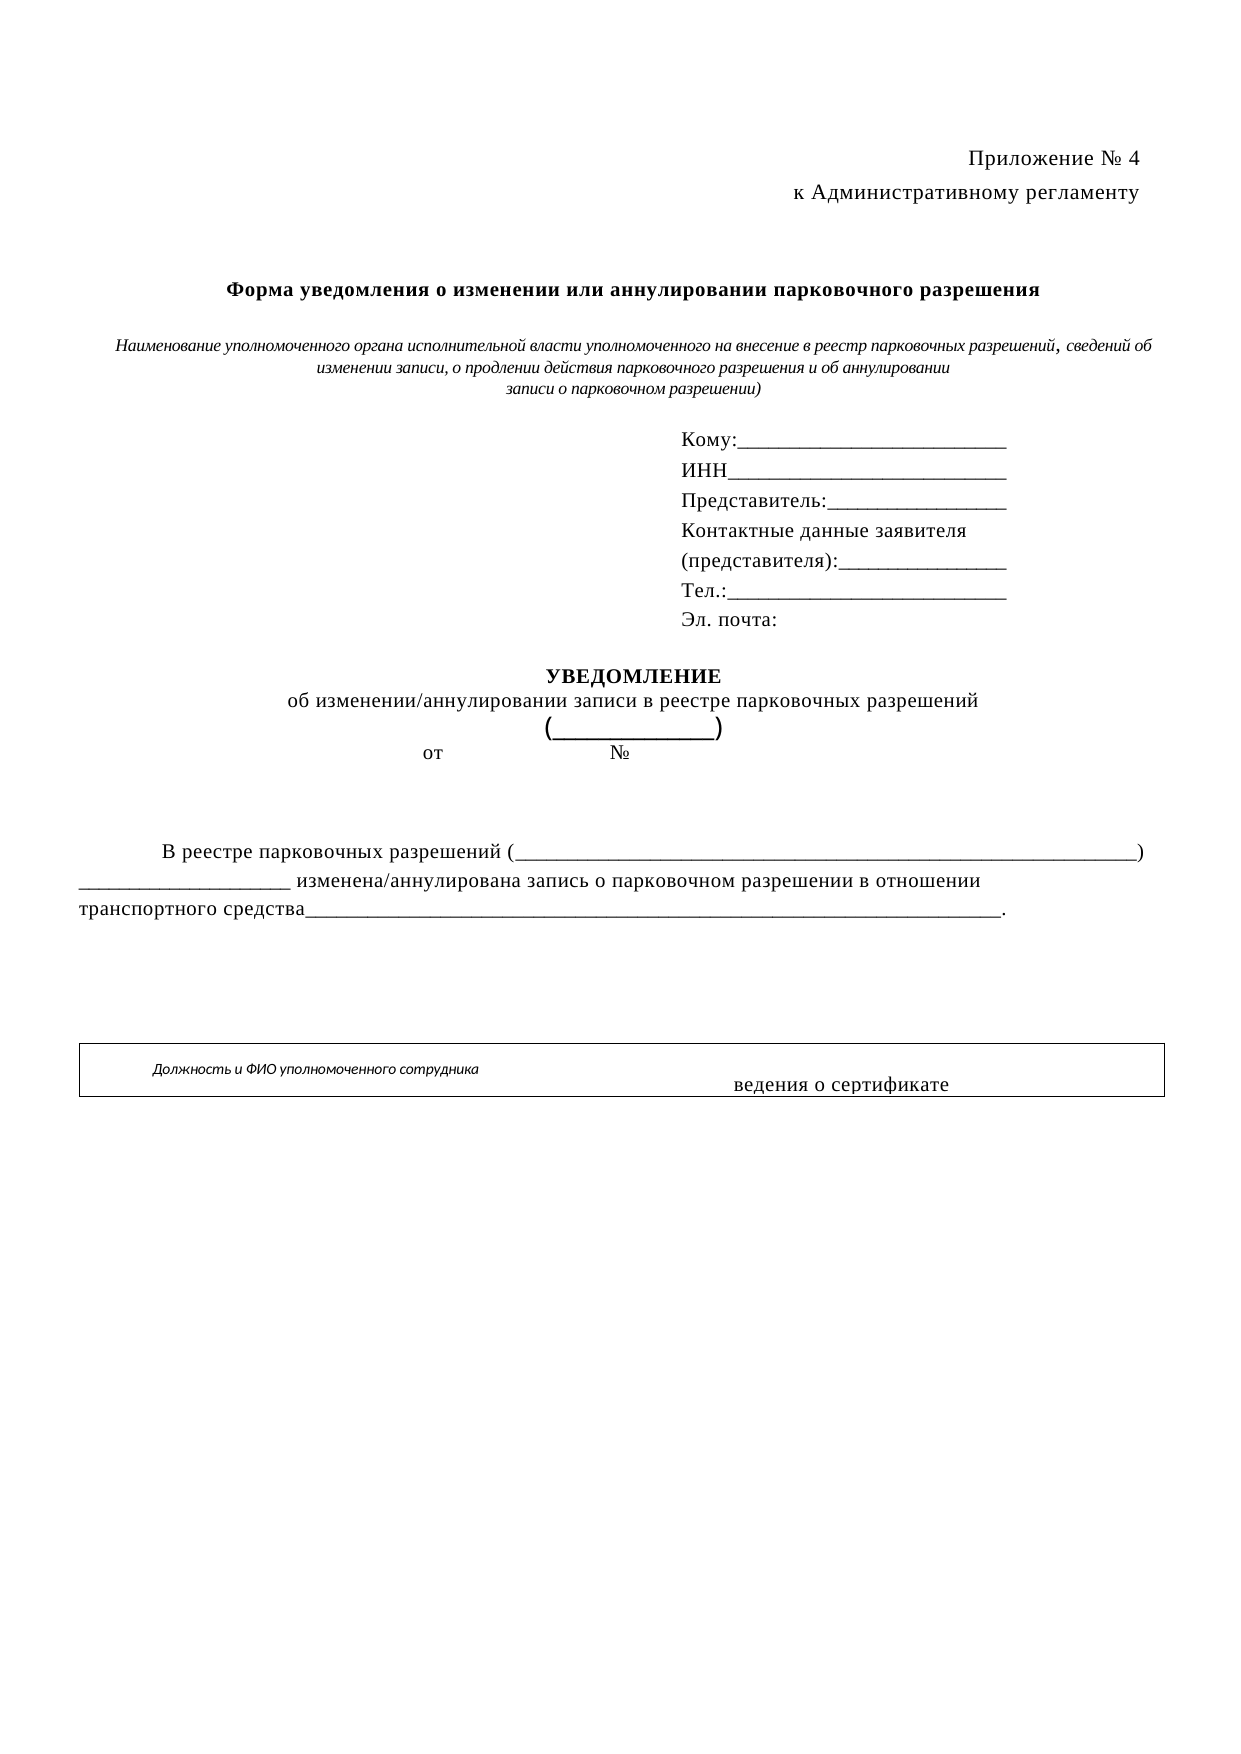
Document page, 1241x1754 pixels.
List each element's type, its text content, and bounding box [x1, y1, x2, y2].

text Эл. почта: [681, 603, 1165, 633]
text Приложение № 4 [772, 138, 1140, 172]
text от № [423, 743, 1165, 763]
text транспортного средства . [79, 893, 1165, 921]
text Сведения о сертификате электронной подписи [725, 1046, 1143, 1094]
text Наименование уполномоченного органа исполнительной власти уполномоченного на внесение в реестр парковочных разрешений, сведений об изменении записи, о продлении действия парковочного разрешения и об аннулировании [102, 334, 1165, 377]
text УВЕДОМЛЕНИЕ [102, 667, 1165, 688]
text изменена/аннулирована запись о парковочном разрешении в отношении [79, 864, 1165, 893]
text к Административному регламенту [772, 172, 1140, 206]
text записи о парковочном разрешении) [102, 377, 1165, 399]
text об изменении/аннулировании записи в реестре парковочных разрешений [102, 691, 1165, 712]
text ( ) [102, 714, 1165, 741]
text (представителя): [681, 543, 1165, 573]
text Тел.: [681, 573, 1165, 603]
text Кому: [681, 423, 1165, 453]
text Представитель: [681, 483, 1165, 513]
text В реестре парковочных разрешений ( ) [79, 836, 1144, 864]
text Форма уведомления о изменении или аннулировании парковочного разрешения [102, 279, 1165, 300]
text Контактные данные заявителя [681, 513, 1165, 543]
text Должность и ФИО уполномоченного сотрудника [152, 1062, 479, 1078]
text ИНН [681, 453, 1165, 483]
